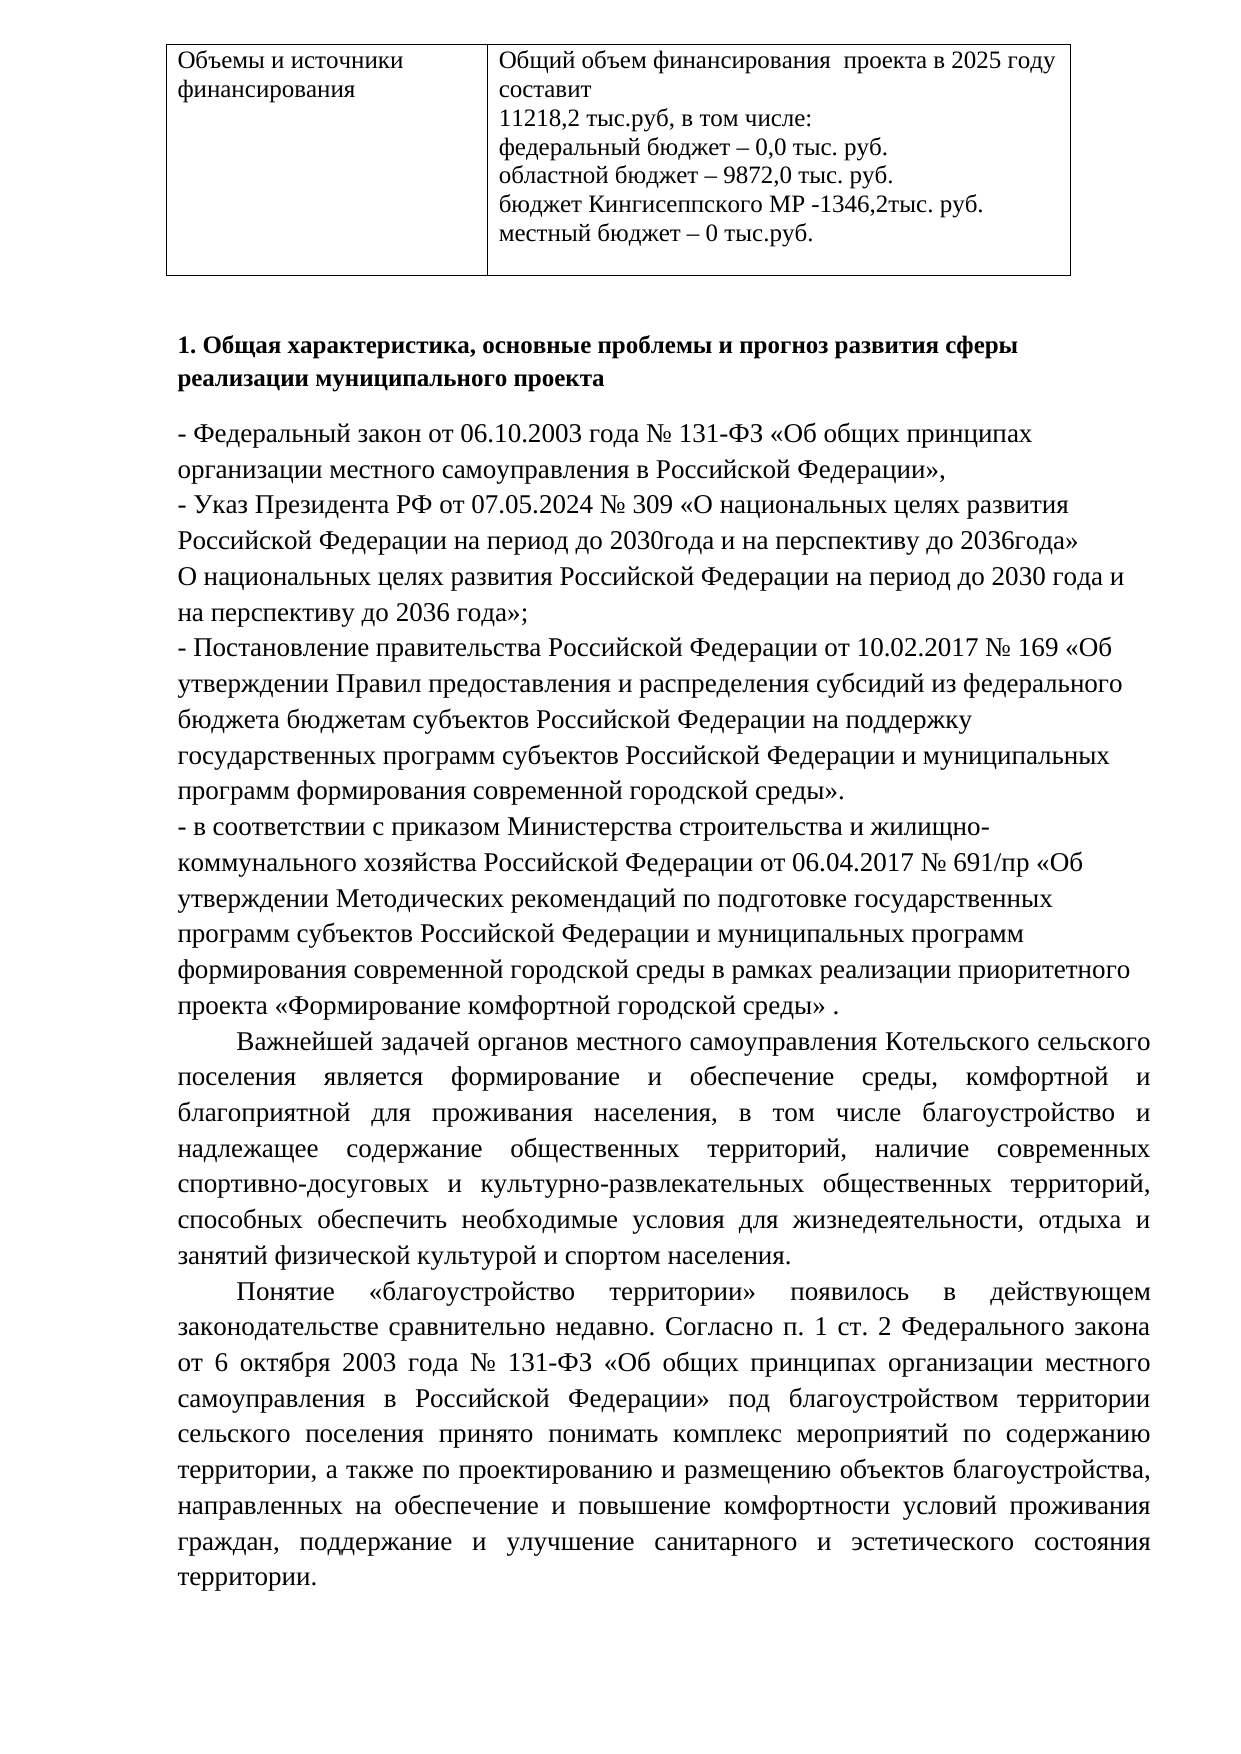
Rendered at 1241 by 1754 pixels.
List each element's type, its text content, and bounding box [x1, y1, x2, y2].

table_cell Объемы и источники финансирования [167, 45, 487, 275]
text Важнейшей задачей органов местного самоуправления Котельского сельского поселения является формирование и обеспечение среды, комфортной и благоприятной для проживания населения, в том числе благоустройство и надлежащее содержание общественных территорий, наличие современных спортивно-досуговых и культурно-развлекательных общественных территорий, способных обеспечить необходимые условия для жизнедеятельности, отдыха и занятий физической культурой и спортом населения. [177, 1024, 1152, 1270]
text - Указ Президента РФ от 07.05.2024 № 309 «О национальных целях развития Российской Федерации на период до 2030года и на перспективу до 2036года» О национальных целях развития Российской Федерации на период до 2030 года и на перспективу до 2036 года»; [177, 489, 1152, 627]
text - Федеральный закон от 06.10.2003 года № 131-ФЗ «Об общих принципах организации местного самоуправления в Российской Федерации», [177, 417, 1152, 484]
text - Постановление правительства Российской Федерации от 10.02.2017 № 169 «Об утверждении Правил предоставления и распределения субсидий из федерального бюджета бюджетам субъектов Российской Федерации на поддержку государственных программ субъектов Российской Федерации и муниципальных программ формирования современной городской среды». [177, 632, 1152, 806]
table_cell Общий объем финансирования проекта в 2025 году составит 11218,2 тыс.руб, в том числе: федеральный бюджет – 0,0 тыс. руб. областной бюджет – 9872,0 тыс. руб. бюджет Кингисеппского МР -1346,2тыс. руб. местный бюджет – 0 тыс.руб. [488, 45, 1070, 275]
text 1. Общая характеристика, основные проблемы и прогноз развития сферы реализации муниципального проекта [177, 330, 1152, 392]
text - в соответствии с приказом Министерства строительства и жилищно-коммунального хозяйства Российской Федерации от 06.04.2017 № 691/пр «Об утверждении Методических рекомендаций по подготовке государственных программ субъектов Российской Федерации и муниципальных программ формирования современной городской среды в рамках реализации приоритетного проекта «Формирование комфортной городской среды» . [177, 810, 1152, 1020]
text Понятие «благоустройство территории» появилось в действующем законодательстве сравнительно недавно. Согласно п. 1 ст. 2 Федерального закона от 6 октября 2003 года № 131-ФЗ «Об общих принципах организации местного самоуправления в Российской Федерации» под благоустройством территории сельского поселения принято понимать комплекс мероприятий по содержанию территории, а также по проектированию и размещению объектов благоустройства, направленных на обеспечение и повышение комфортности условий проживания граждан, поддержание и улучшение санитарного и эстетического состояния территории. [177, 1275, 1152, 1592]
